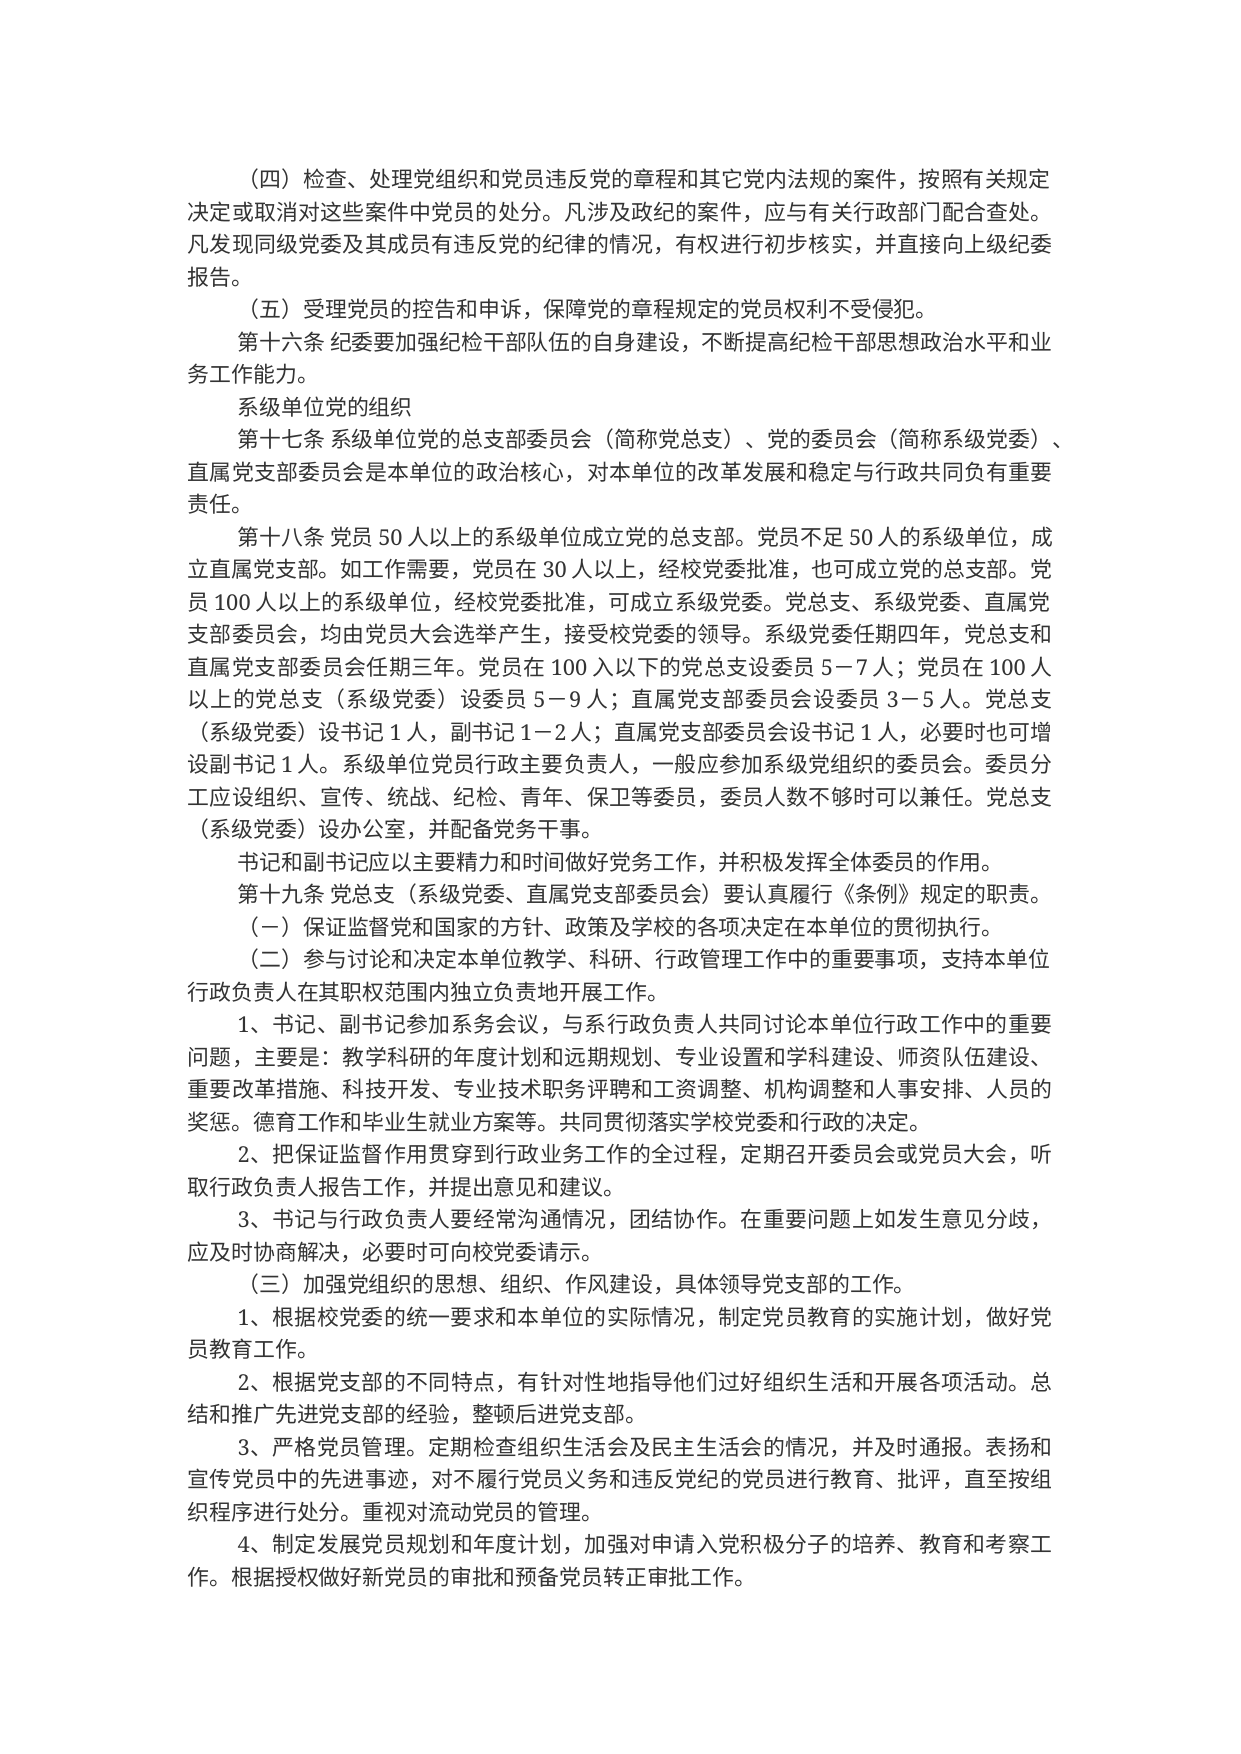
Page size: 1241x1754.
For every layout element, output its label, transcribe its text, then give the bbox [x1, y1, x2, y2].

text 系级单位党的组织 [187, 389, 1053, 422]
text 4、制定发展党员规划和年度计划，加强对申请入党积极分子的培养、教育和考察工作。根据授权做好新党员的审批和预备党员转正审批工作。 [187, 1527, 1053, 1592]
text （四）检查、处理党组织和党员违反党的章程和其它党内法规的案件，按照有关规定决定或取消对这些案件中党员的处分。凡涉及政纪的案件，应与有关行政部门配合查处。凡发现同级党委及其成员有违反党的纪律的情况，有权进行初步核实，并直接向上级纪委报告。 [187, 162, 1053, 292]
text 第十六条 纪委要加强纪检干部队伍的自身建设，不断提高纪检干部思想政治水平和业务工作能力。 [187, 324, 1053, 389]
text 书记和副书记应以主要精力和时间做好党务工作，并积极发挥全体委员的作用。 [187, 844, 1053, 877]
text （三）加强党组织的思想、组织、作风建设，具体领导党支部的工作。 [187, 1267, 1053, 1299]
text 2、把保证监督作用贯穿到行政业务工作的全过程，定期召开委员会或党员大会，听取行政负责人报告工作，并提出意见和建议。 [187, 1137, 1053, 1202]
text 3、书记与行政负责人要经常沟通情况，团结协作。在重要问题上如发生意见分歧，应及时协商解决，必要时可向校党委请示。 [187, 1202, 1053, 1267]
text （－）保证监督党和国家的方针、政策及学校的各项决定在本单位的贯彻执行。 [187, 909, 1053, 942]
text 第十九条 党总支（系级党委、直属党支部委员会）要认真履行《条例》规定的职责。 [187, 877, 1053, 909]
text 3、严格党员管理。定期检查组织生活会及民主生活会的情况，并及时通报。表扬和宣传党员中的先进事迹，对不履行党员义务和违反党纪的党员进行教育、批评，直至按组织程序进行处分。重视对流动党员的管理。 [187, 1429, 1053, 1527]
text 1、书记、副书记参加系务会议，与系行政负责人共同讨论本单位行政工作中的重要问题，主要是：教学科研的年度计划和远期规划、专业设置和学科建设、师资队伍建设、重要改革措施、科技开发、专业技术职务评聘和工资调整、机构调整和人事安排、人员的奖惩。德育工作和毕业生就业方案等。共同贯彻落实学校党委和行政的决定。 [187, 1007, 1053, 1137]
text 1、根据校党委的统一要求和本单位的实际情况，制定党员教育的实施计划，做好党员教育工作。 [187, 1299, 1053, 1364]
text 2、根据党支部的不同特点，有针对性地指导他们过好组织生活和开展各项活动。总结和推广先进党支部的经验，整顿后进党支部。 [187, 1364, 1053, 1429]
text （五）受理党员的控告和申诉，保障党的章程规定的党员权利不受侵犯。 [187, 292, 1053, 324]
text （二）参与讨论和决定本单位教学、科研、行政管理工作中的重要事项，支持本单位行政负责人在其职权范围内独立负责地开展工作。 [187, 942, 1053, 1007]
text 第十七条 系级单位党的总支部委员会（简称党总支）、党的委员会（简称系级党委）、直属党支部委员会是本单位的政治核心，对本单位的改革发展和稳定与行政共同负有重要责任。 [187, 422, 1053, 519]
text 第十八条 党员50人以上的系级单位成立党的总支部。党员不足50人的系级单位，成立直属党支部。如工作需要，党员在30人以上，经校党委批准，也可成立党的总支部。党员100人以上的系级单位，经校党委批准，可成立系级党委。党总支、系级党委、直属党支部委员会，均由党员大会选举产生，接受校党委的领导。系级党委任期四年，党总支和直属党支部委员会任期三年。党员在100入以下的党总支设委员5－7人；党员在100人以上的党总支（系级党委）设委员5－9人；直属党支部委员会设委员3－5人。党总支（系级党委）设书记1人，副书记1－2人；直属党支部委员会设书记1人，必要时也可增设副书记1人。系级单位党员行政主要负责人，一般应参加系级党组织的委员会。委员分工应设组织、宣传、统战、纪检、青年、保卫等委员，委员人数不够时可以兼任。党总支（系级党委）设办公室，并配备党务干事。 [187, 519, 1053, 844]
